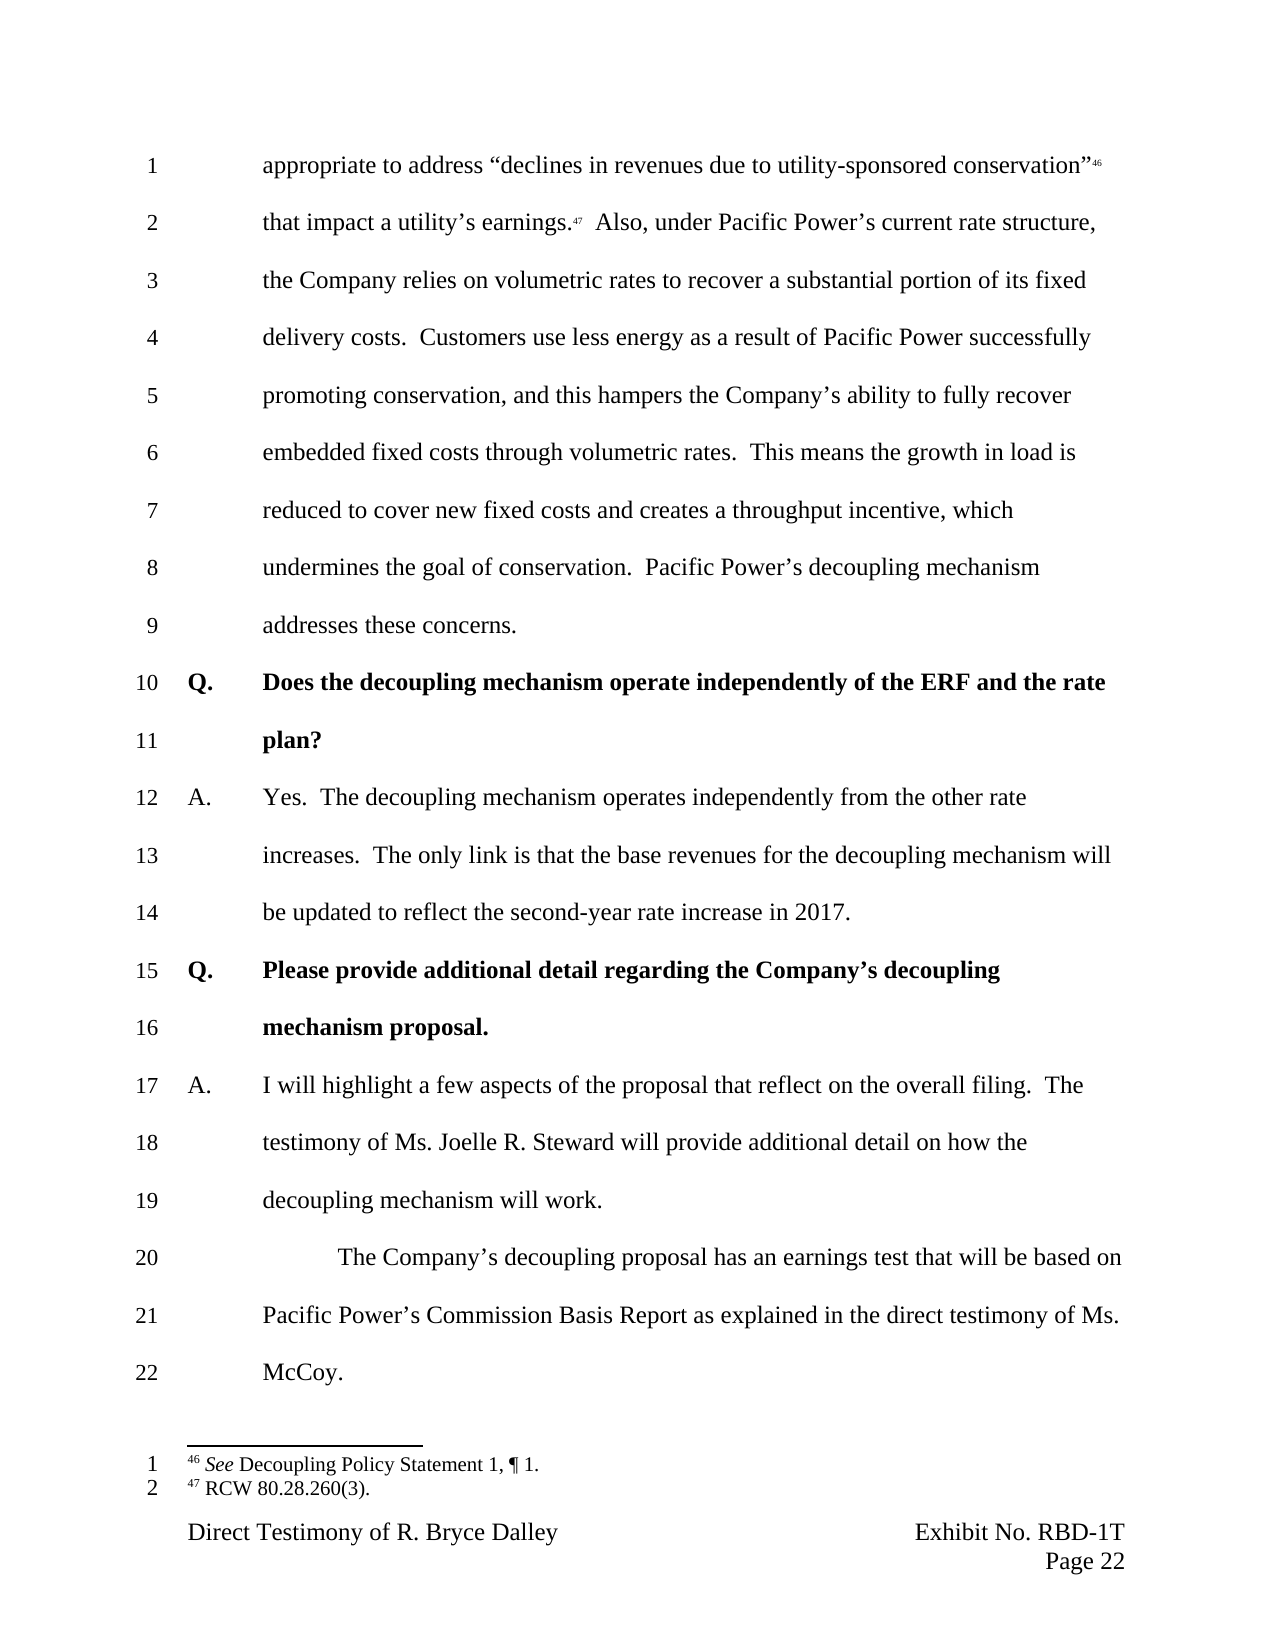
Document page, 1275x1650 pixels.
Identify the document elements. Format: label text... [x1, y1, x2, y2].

text Q. Does the decoupling mechanism operate independently of the ERF and the rate plan? [187, 667, 1125, 754]
text A. I will highlight a few aspects of the proposal that reflect on the overall filing. The testimony of Ms. Joelle R. Steward will provide additional detail on how the decoupling mechanism will work. [187, 1070, 1125, 1214]
text The Company’s decoupling proposal has an earnings test that will be based on Pacific Power’s Commission Basis Report as explained in the direct testimony of Ms. McCoy. [262, 1242, 1125, 1386]
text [262, 150, 1125, 639]
text A. Yes. The decoupling mechanism operates independently from the other rate increases. The only link is that the base revenues for the decoupling mechanism will be updated to reflect the second-year rate increase in 2017. [187, 782, 1125, 926]
text Q. Please provide additional detail regarding the Company’s decoupling mechanism proposal. [187, 955, 1125, 1041]
